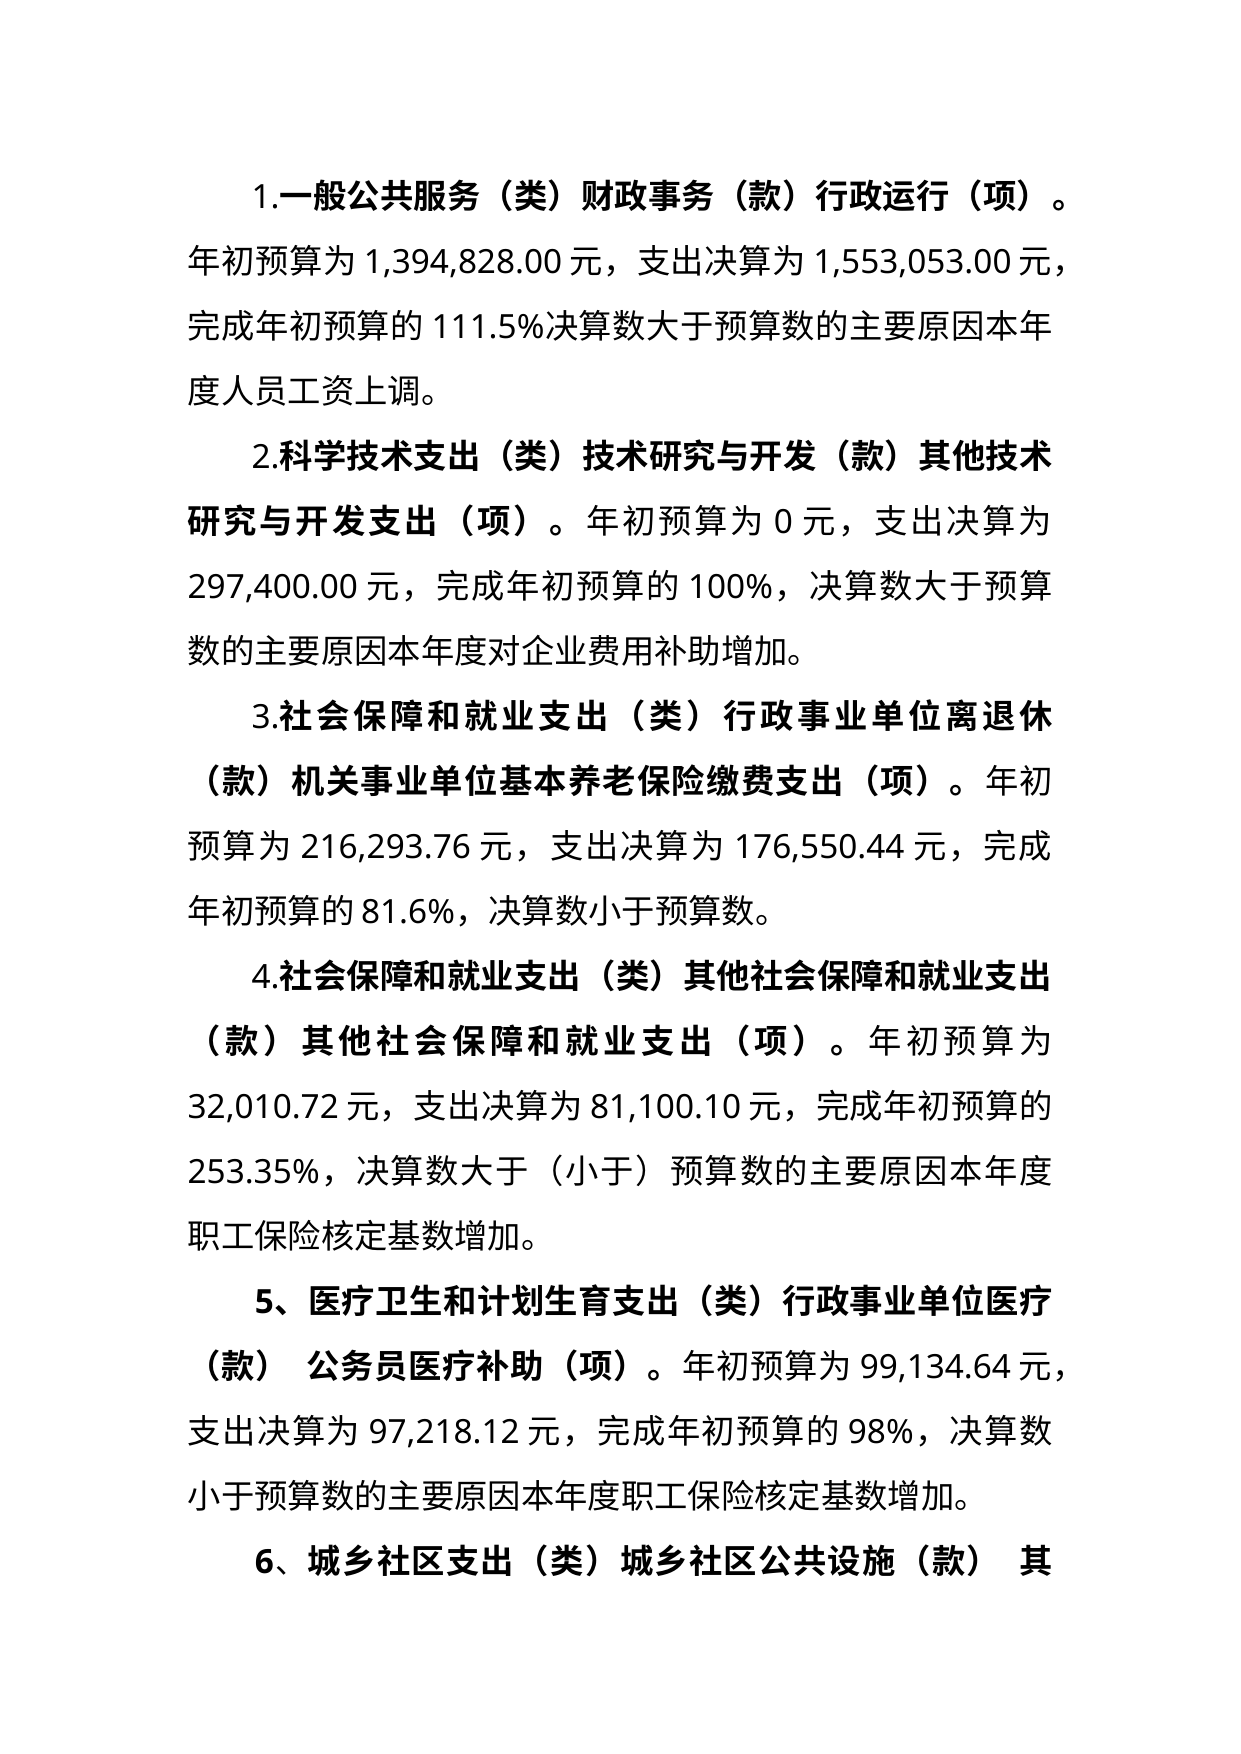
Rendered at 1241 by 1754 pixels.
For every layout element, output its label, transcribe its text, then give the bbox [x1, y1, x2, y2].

list 社会保障和就业支出（类）其他社会保障和就业支出（款）其他社会保障和就业支出（项）。年初预算为32,010.72元，支出决算为81,100.10元，完成年初预算的253.35%，决算数大于（小于）预算数的主要原因本年度职工保险核定基数增加。 [187, 942, 1053, 1267]
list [187, 1527, 1053, 1592]
list 科学技术支出（类）技术研究与开发（款）其他技术研究与开发支出（项）。年初预算为0元，支出决算为297,400.00元，完成年初预算的100%，决算数大于预算数的主要原因本年度对企业费用补助增加。 [187, 422, 1053, 682]
list 社会保障和就业支出（类）行政事业单位离退休（款）机关事业单位基本养老保险缴费支出（项）。年初预算为216,293.76元，支出决算为176,550.44元，完成年初预算的81.6%，决算数小于预算数。 [187, 682, 1053, 942]
list 一般公共服务（类）财政事务（款）行政运行（项）。年初预算为1,394,828.00元，支出决算为1,553,053.00元，完成年初预算的111.5%决算数大于预算数的主要原因本年度人员工资上调。 [187, 162, 1053, 422]
list 5、医疗卫生和计划生育支出（类）行政事业单位医疗（款） 公务员医疗补助（项）。年初预算为99,134.64元，支出决算为97,218.12元，完成年初预算的98%，决算数小于预算数的主要原因本年度职工保险核定基数增加。 [187, 1267, 1053, 1527]
